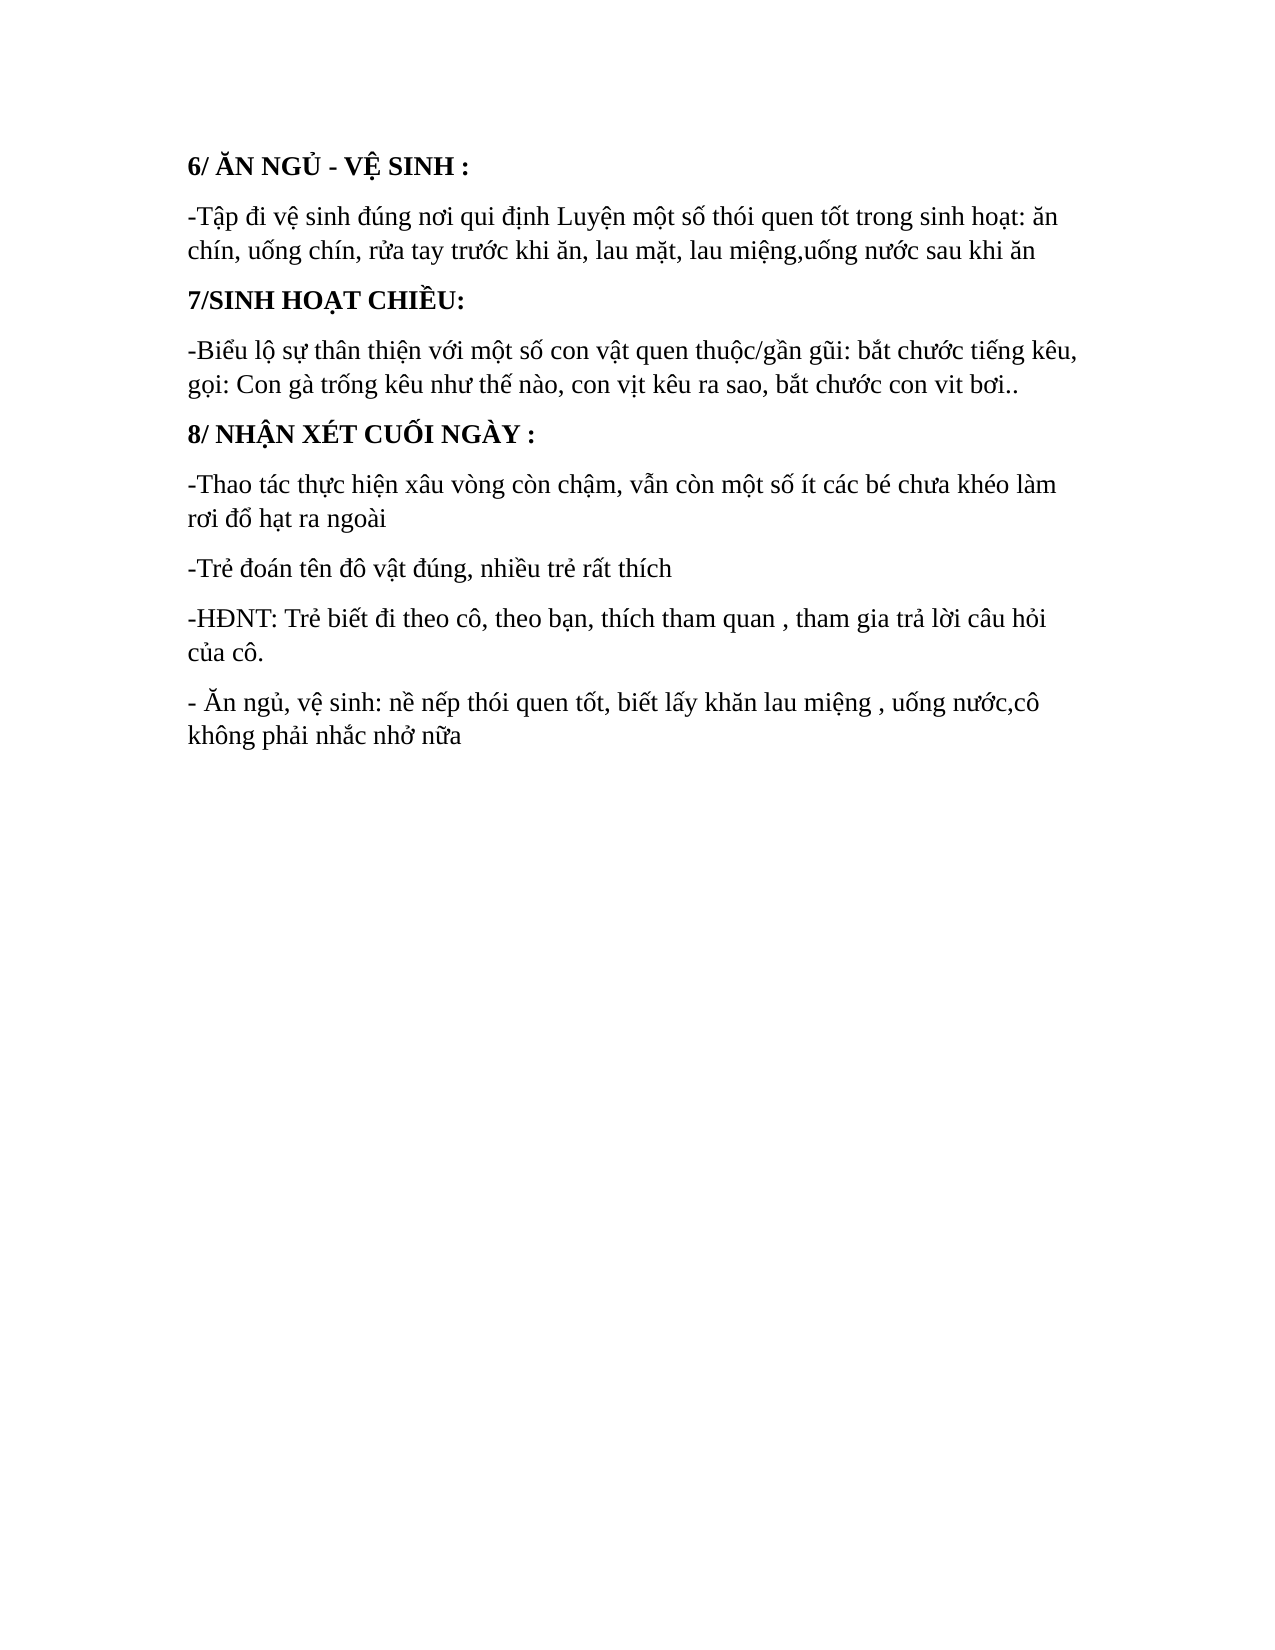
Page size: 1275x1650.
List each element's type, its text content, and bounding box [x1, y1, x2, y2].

text -Biểu lộ sự thân thiện với một số con vật quen thuộc/gần gũi: bắt chước tiếng kêu, gọi: Con gà trống kêu như thế nào, con vịt kêu ra sao, bắt chước con vit bơi.. [187, 334, 1087, 399]
text - Ăn ngủ, vệ sinh: nề nếp thói quen tốt, biết lấy khăn lau miệng , uống nước,cô không phải nhắc nhở nữa [187, 686, 1087, 751]
text 7/SINH HOẠT CHIỀU: [187, 284, 1087, 315]
text -Thao tác thực hiện xâu vòng còn chậm, vẫn còn một số ít các bé chưa khéo làm rơi đổ hạt ra ngoài [187, 468, 1087, 533]
text -Tập đi vệ sinh đúng nơi qui định Luyện một số thói quen tốt trong sinh hoạt: ăn chín, uống chín, rửa tay trước khi ăn, lau mặt, lau miệng,uống nước sau khi ăn [187, 200, 1087, 265]
text 6/ ĂN NGỦ - VỆ SINH : [187, 150, 1087, 181]
text -Trẻ đoán tên đô vật đúng, nhiều trẻ rất thích [187, 552, 1087, 583]
text 8/ NHẬN XÉT CUỐI NGÀY : [187, 418, 1087, 449]
text -HĐNT: Trẻ biết đi theo cô, theo bạn, thích tham quan , tham gia trả lời câu hỏi của cô. [187, 602, 1087, 667]
